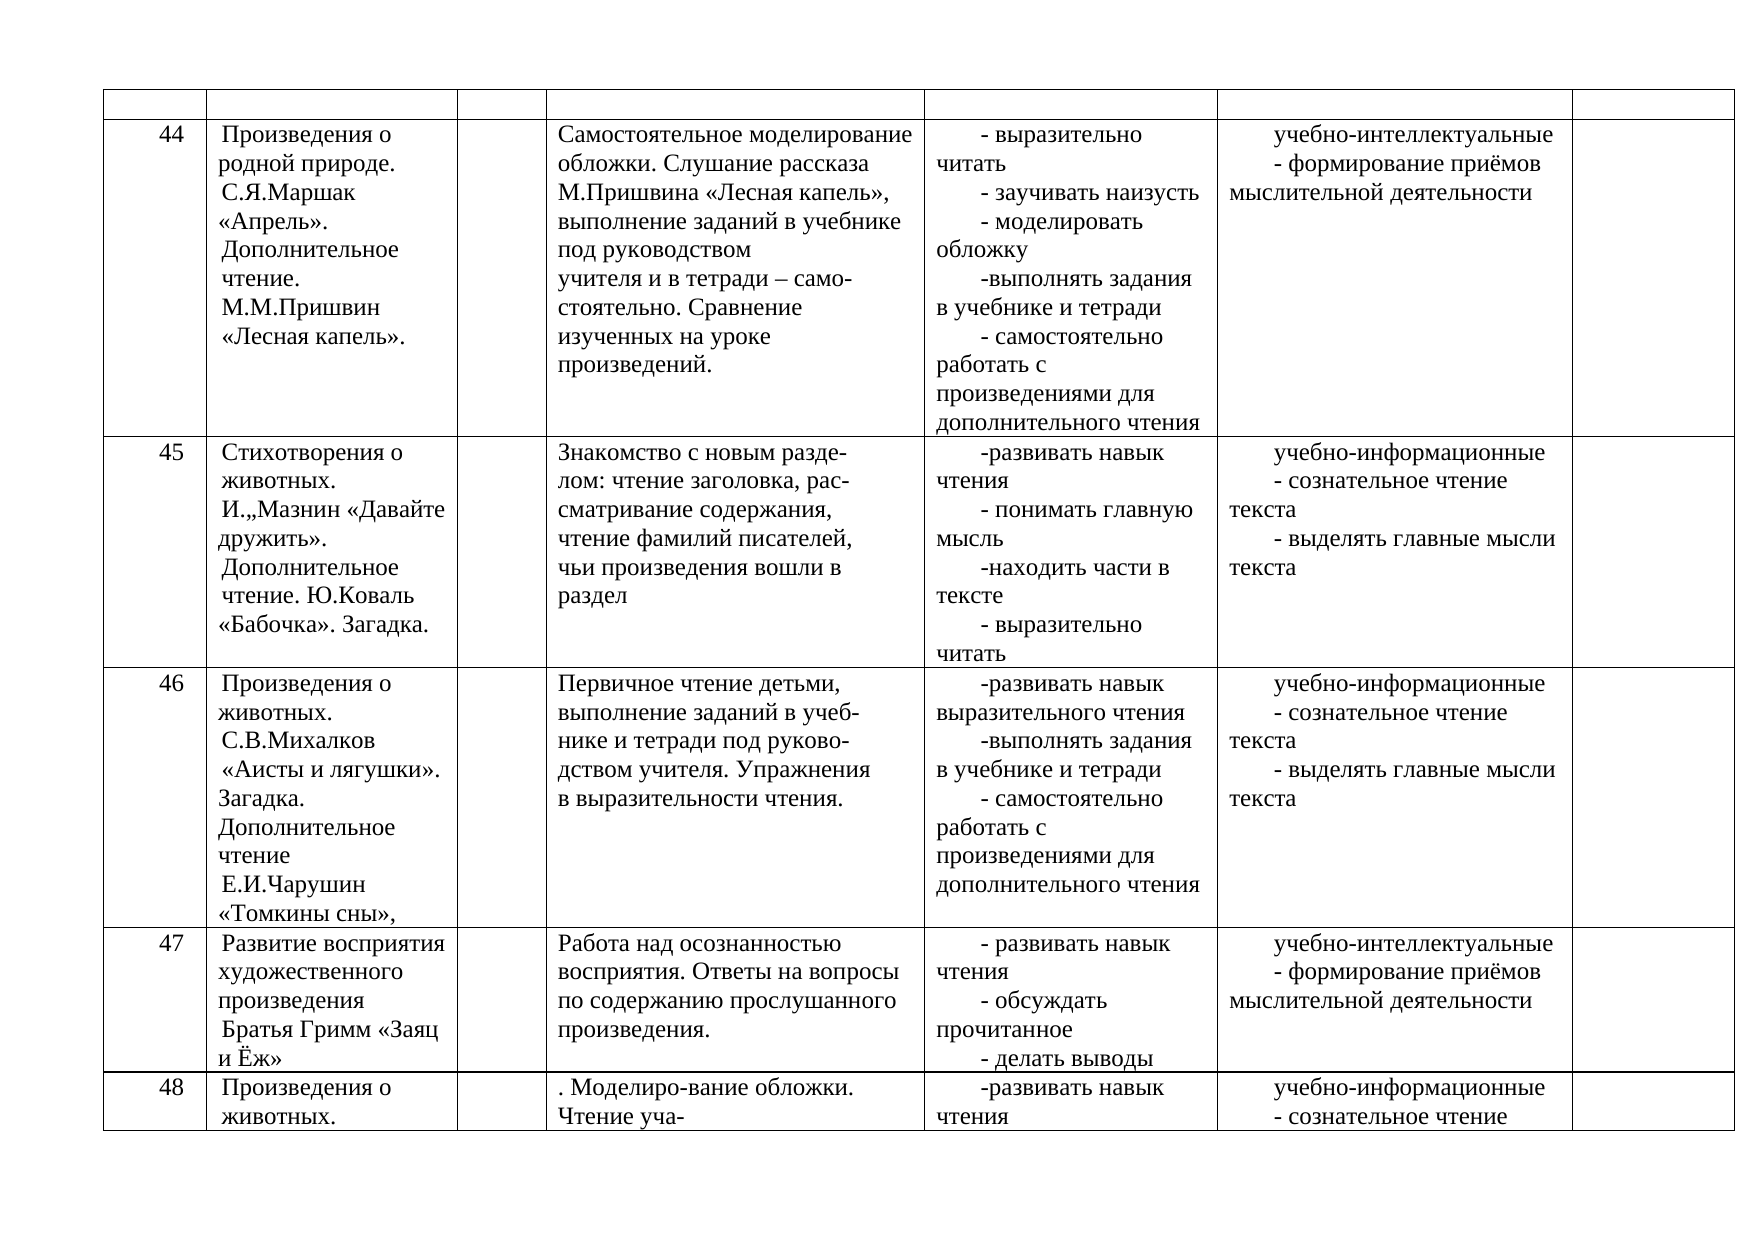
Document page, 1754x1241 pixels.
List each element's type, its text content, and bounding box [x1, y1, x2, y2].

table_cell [547, 90, 924, 118]
table_cell 44 [104, 120, 206, 436]
table_cell [458, 120, 546, 436]
table_cell [1573, 668, 1734, 927]
table_cell -развивать навык чтения - понимать главную мысль -находить части в тексте - выразительно читать [925, 437, 1217, 667]
table_cell Знакомство с новым разде- лом: чтение заголовка, рас- сматривание содержания, чтение фамилий писателей, чьи произведения вошли в раздел [547, 437, 924, 667]
table_cell 46 [104, 668, 206, 927]
table_cell [458, 90, 546, 118]
table_cell - выразительно читать - заучивать наизусть - моделировать обложку -выполнять задания в учебнике и тетради - самостоятельно работать с произведениями для дополнительного чтения [925, 120, 1217, 436]
table_cell [458, 437, 546, 667]
table_cell учебно-интеллектуальные - формирование приёмов мыслительной деятельности [1218, 120, 1572, 436]
table_cell -развивать навык выразительного чтения -выполнять задания в учебнике и тетради - самостоятельно работать с произведениями для дополнительного чтения [925, 668, 1217, 927]
table_cell [458, 1073, 546, 1130]
table_cell [1573, 1073, 1734, 1130]
table_cell [1573, 437, 1734, 667]
table_cell Стихотворения о животных. И.„Mазнин «Давайте дружить». Дополнительное чтение. Ю.Коваль «Бабочка». Загадка. [207, 437, 457, 667]
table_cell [547, 1073, 924, 1130]
table_cell Развитие восприятия художественного произведения Братья Гримм «Заяц и Ёж» [207, 928, 457, 1071]
table_cell [458, 928, 546, 1071]
table_cell - развивать навык чтения - обсуждать прочитанное - делать выводы [925, 928, 1217, 1071]
table_cell [1573, 90, 1734, 118]
table_cell 43 [104, 90, 206, 118]
table_cell 48 [104, 1073, 206, 1130]
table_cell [925, 1073, 1217, 1130]
table_cell Работа над осознанностью восприятия. Ответы на вопросы по содержанию прослушанного произведения. [547, 928, 924, 1071]
table_cell Самостоятельное моделирование обложки. Слушание рассказа М.Пришвина «Лесная капель», выполнение заданий в учебнике под руководством учителя и в тетради – само- стоятельно. Сравнение изученных на уроке произведений. [547, 120, 924, 436]
table_cell учебно-интеллектуальные - формирование приёмов мыслительной деятельности [1218, 928, 1572, 1071]
table_cell 45 [104, 437, 206, 667]
table_cell Первичное чтение детьми, выполнение заданий в учеб- нике и тетради под руково- дством учителя. Упражнения в выразительности чтения. [547, 668, 924, 927]
table_cell [458, 668, 546, 927]
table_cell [925, 90, 1217, 118]
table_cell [1218, 1073, 1572, 1130]
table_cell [207, 1073, 457, 1130]
table_cell Произведения о родной природе. С.Я.Маршак «Апрель». Дополнительное чтение. М.М.Пришвин «Лесная капель». [207, 120, 457, 436]
table_cell Произведения о животных. С.В.Михалков «Аисты и лягушки». Загадка. Дополнительное чтение Е.И.Чарушин «Томкины сны», [207, 668, 457, 927]
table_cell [1218, 90, 1572, 118]
table_cell учебно-информационные - сознательное чтение текста - выделять главные мысли текста [1218, 437, 1572, 667]
table_cell 47 [104, 928, 206, 1071]
table_cell [1573, 120, 1734, 436]
table_cell учебно-информационные - сознательное чтение текста - выделять главные мысли текста [1218, 668, 1572, 927]
table_cell [1573, 928, 1734, 1071]
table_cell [207, 90, 457, 118]
